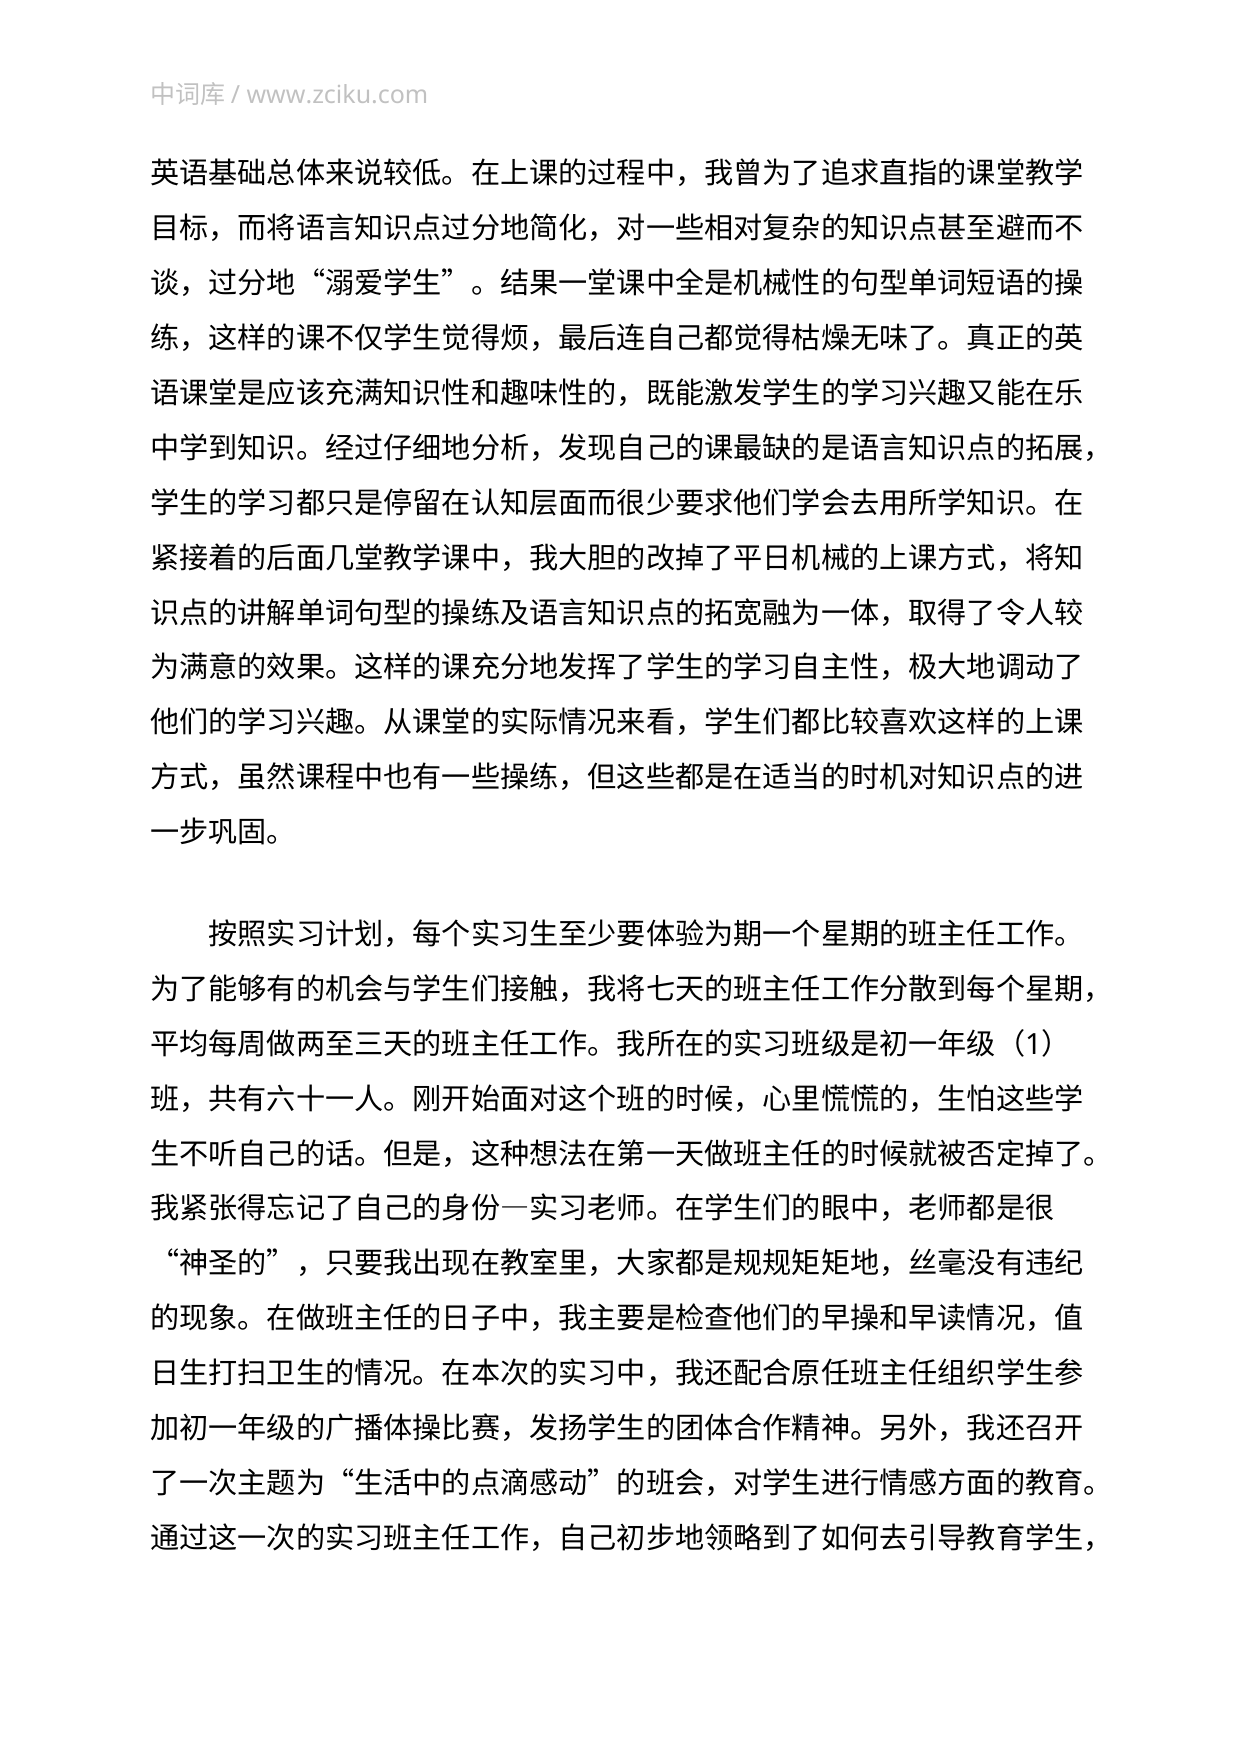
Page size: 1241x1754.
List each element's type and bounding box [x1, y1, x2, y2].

text [150, 911, 1090, 1557]
text [150, 150, 1090, 851]
